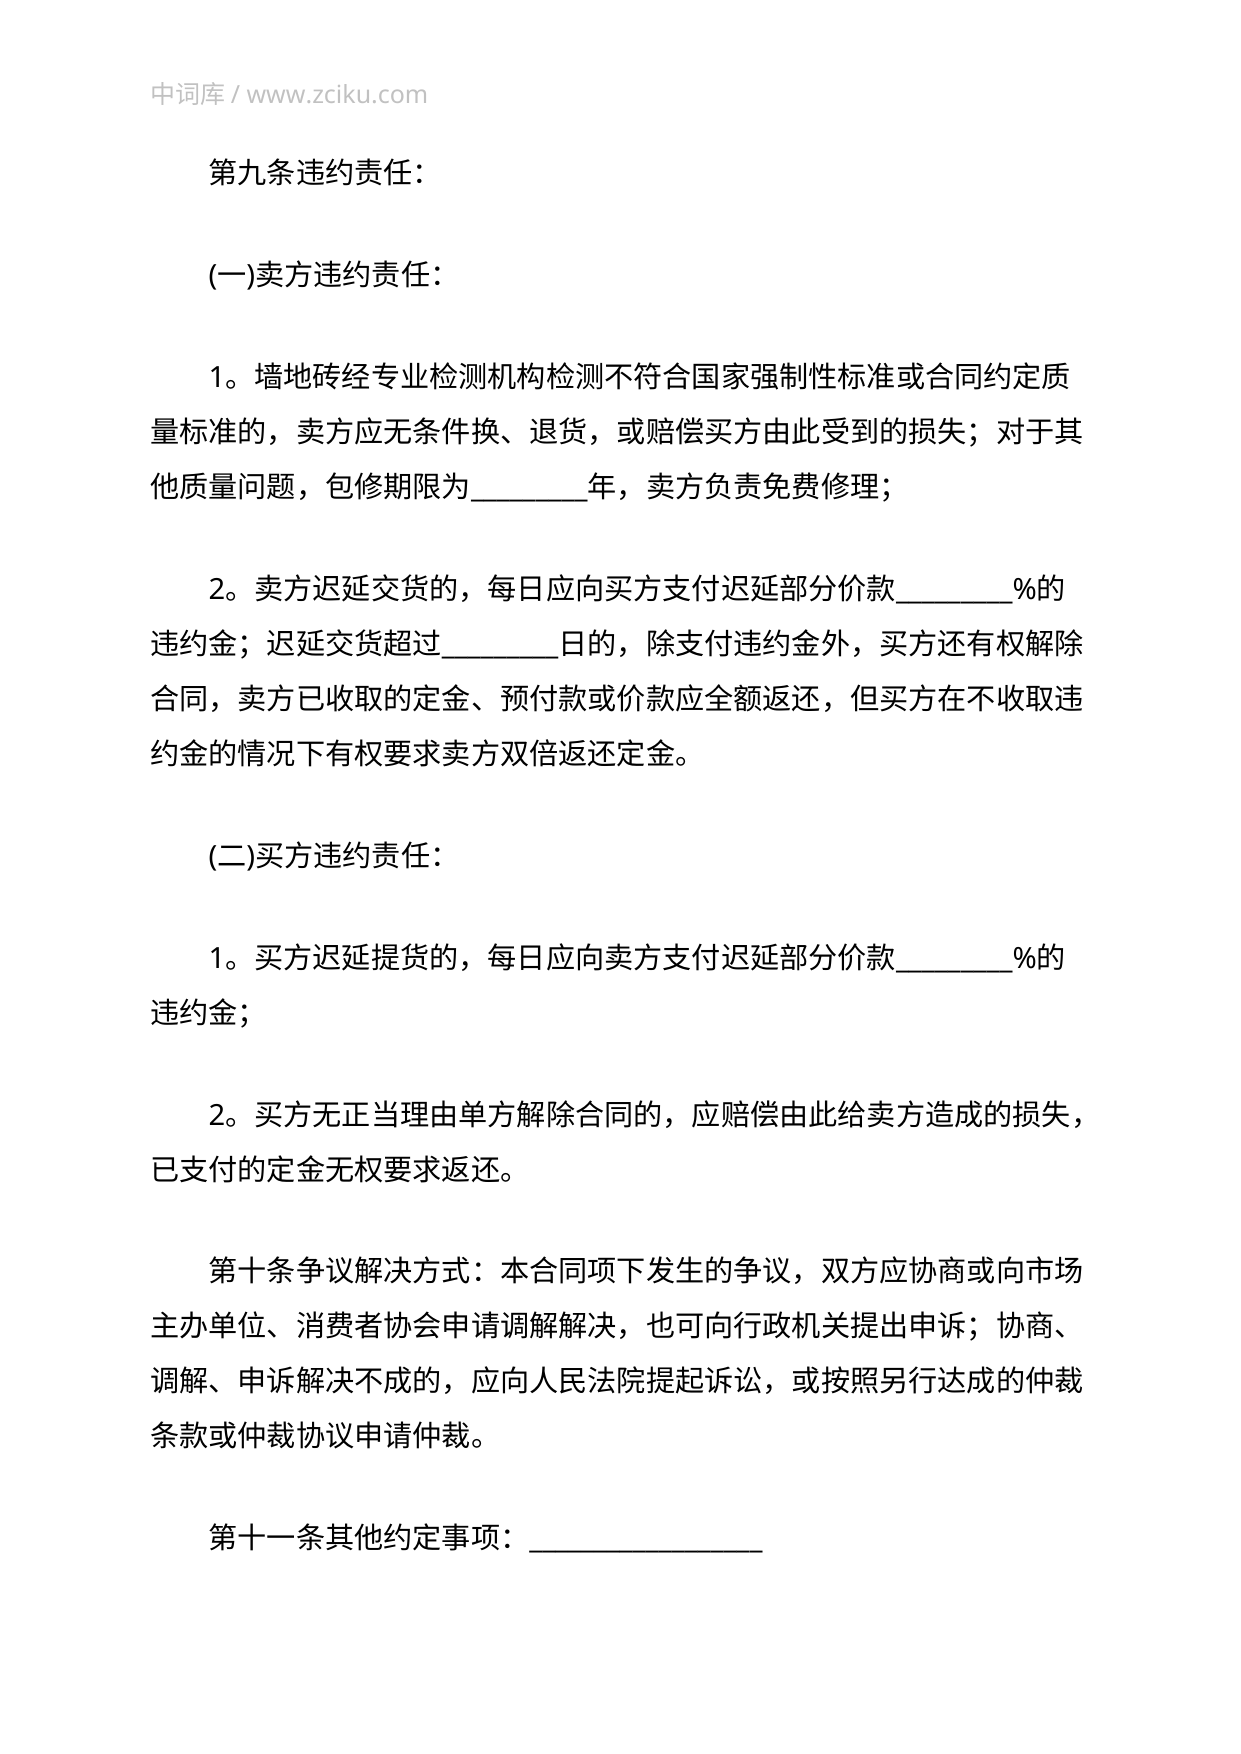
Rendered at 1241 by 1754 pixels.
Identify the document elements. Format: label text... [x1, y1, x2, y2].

text 第九条违约责任： [150, 150, 1090, 192]
text 2。买方无正当理由单方解除合同的，应赔偿由此给卖方造成的损失，已支付的定金无权要求返还。 [150, 1091, 1090, 1188]
text (二)买方违约责任： [150, 832, 1090, 875]
text (一)卖方违约责任： [150, 252, 1090, 294]
text 1。墙地砖经专业检测机构检测不符合国家强制性标准或合同约定质量标准的，卖方应无条件换、退货，或赔偿买方由此受到的损失；对于其他质量问题，包修期限为_________年，卖方负责免费修理； [150, 354, 1090, 506]
text 第十一条其他约定事项：__________________ [150, 1514, 1090, 1557]
text 1。买方迟延提货的，每日应向卖方支付迟延部分价款_________%的违约金； [150, 934, 1090, 1032]
text 第十条争议解决方式：本合同项下发生的争议，双方应协商或向市场主办单位、消费者协会申请调解解决，也可向行政机关提出申诉；协商、调解、申诉解决不成的，应向人民法院提起诉讼，或按照另行达成的仲裁条款或仲裁协议申请仲裁。 [150, 1248, 1090, 1455]
text 2。卖方迟延交货的，每日应向买方支付迟延部分价款_________%的违约金；迟延交货超过_________日的，除支付违约金外，买方还有权解除合同，卖方已收取的定金、预付款或价款应全额返还，但买方在不收取违约金的情况下有权要求卖方双倍返还定金。 [150, 566, 1090, 773]
